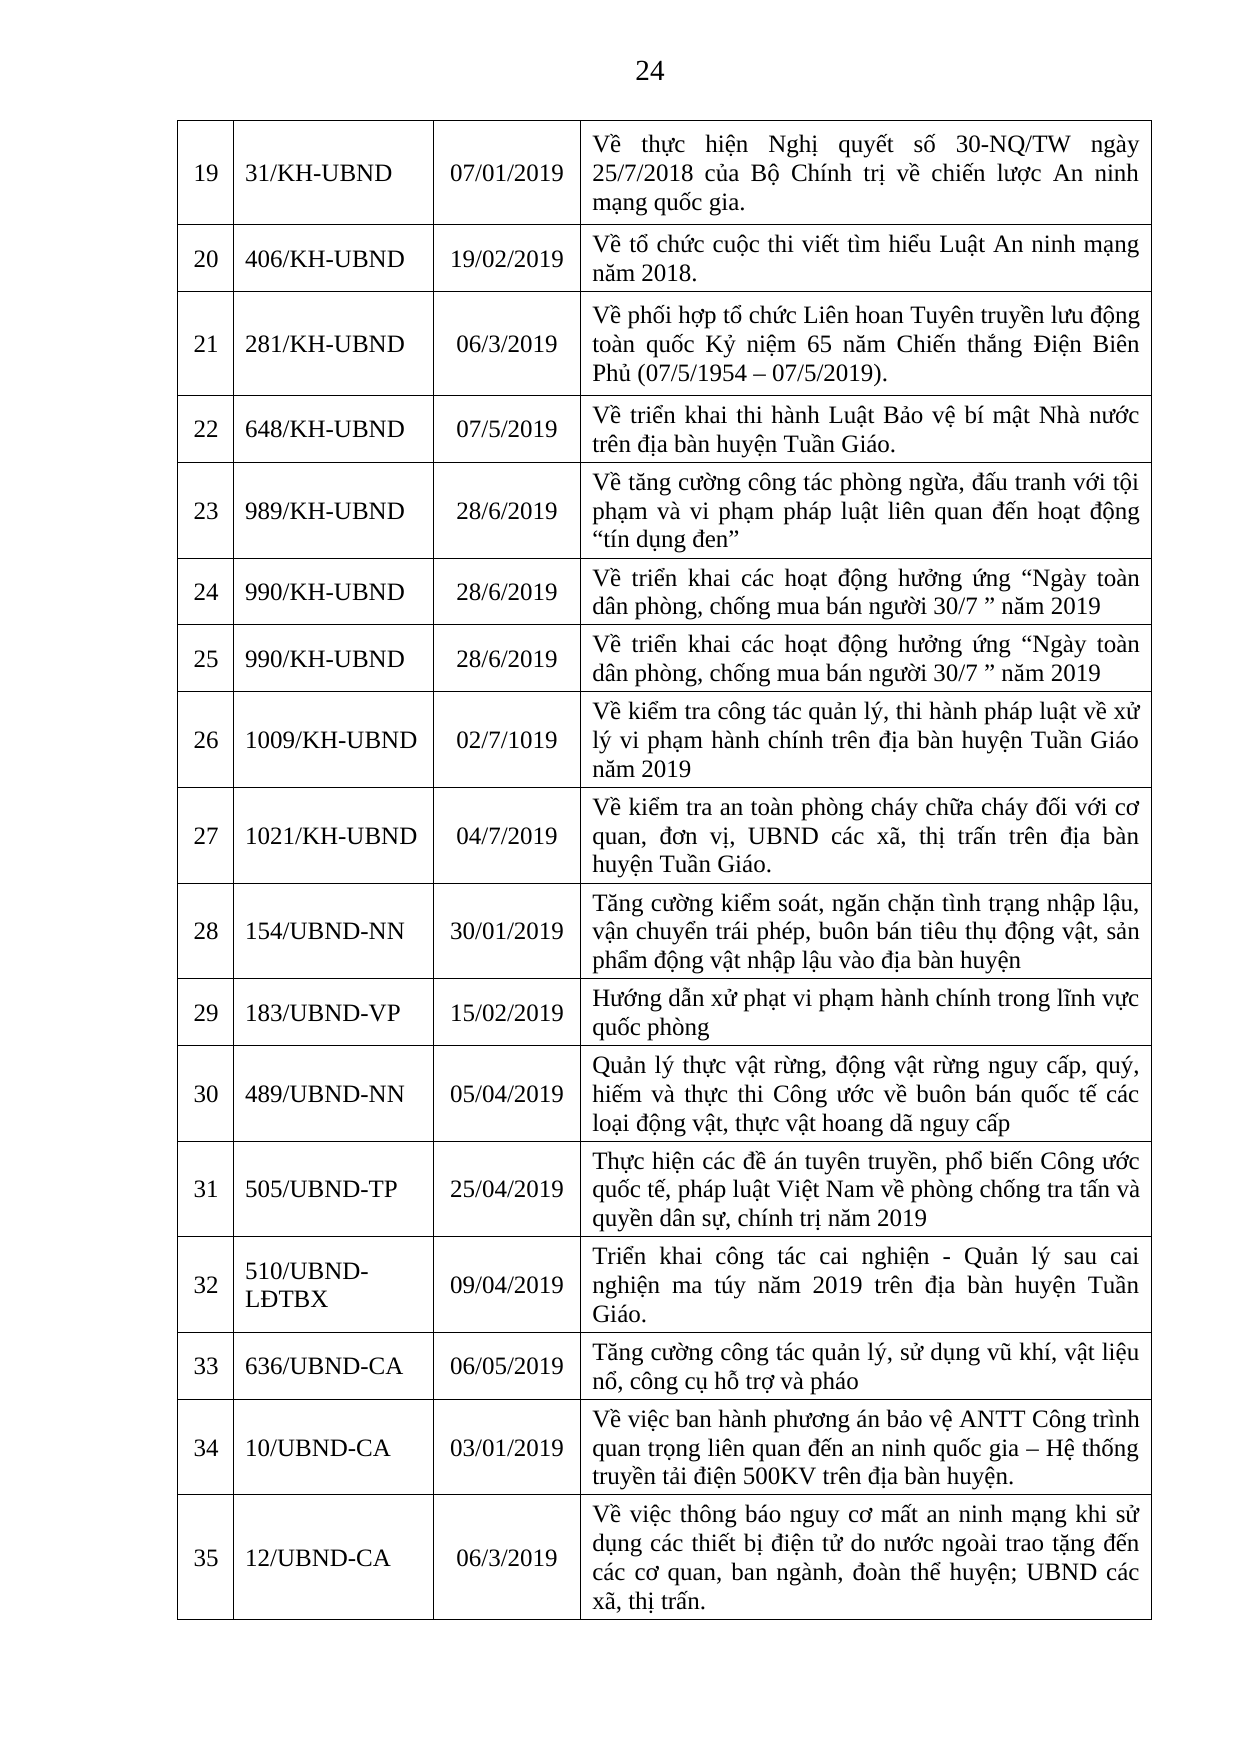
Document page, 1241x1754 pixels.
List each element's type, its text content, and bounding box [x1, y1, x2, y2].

table_cell 22 [178, 396, 233, 462]
table_cell Thực hiện các đề án tuyên truyền, phổ biến Công ước quốc tế, pháp luật Việt Nam về phòng chống tra tấn và quyền dân sự, chính trị năm 2019 [581, 1142, 1151, 1236]
table_cell 02/7/1019 [434, 692, 580, 787]
table_cell 09/04/2019 [434, 1237, 580, 1332]
table_cell 03/01/2019 [434, 1400, 580, 1494]
table_cell 28 [178, 884, 233, 978]
table_cell 06/3/2019 [434, 1495, 580, 1619]
table_cell 19/02/2019 [434, 225, 580, 291]
table_cell 489/UBND-NN [234, 1046, 433, 1141]
table_cell 21 [178, 292, 233, 395]
table_cell 28/6/2019 [434, 625, 580, 691]
table_cell Về việc thông báo nguy cơ mất an ninh mạng khi sử dụng các thiết bị điện tử do nước ngoài trao tặng đến các cơ quan, ban ngành, đoàn thể huyện; UBND các xã, thị trấn. [581, 1495, 1151, 1619]
table_cell 505/UBND-TP [234, 1142, 433, 1236]
table_cell 510/UBND-LĐTBX [234, 1237, 433, 1332]
table_cell 990/KH-UBND [234, 559, 433, 624]
table_cell Hướng dẫn xử phạt vi phạm hành chính trong lĩnh vực quốc phòng [581, 979, 1151, 1045]
table_cell Về kiểm tra an toàn phòng cháy chữa cháy đối với cơ quan, đơn vị, UBND các xã, thị trấn trên địa bàn huyện Tuần Giáo. [581, 788, 1151, 882]
table_cell 19 [178, 121, 233, 224]
table_cell Quản lý thực vật rừng, động vật rừng nguy cấp, quý, hiếm và thực thi Công ước về buôn bán quốc tế các loại động vật, thực vật hoang dã nguy cấp [581, 1046, 1151, 1141]
table_cell 26 [178, 692, 233, 787]
table_cell 23 [178, 463, 233, 557]
table_cell Về tăng cường công tác phòng ngừa, đấu tranh với tội phạm và vi phạm pháp luật liên quan đến hoạt động “tín dụng đen” [581, 463, 1151, 557]
table_cell 30/01/2019 [434, 884, 580, 978]
table_cell Về triển khai các hoạt động hưởng ứng “Ngày toàn dân phòng, chống mua bán người 30/7 ” năm 2019 [581, 559, 1151, 624]
table_cell 34 [178, 1400, 233, 1494]
table_cell 183/UBND-VP [234, 979, 433, 1045]
table_cell Triển khai công tác cai nghiện - Quản lý sau cai nghiện ma túy năm 2019 trên địa bàn huyện Tuần Giáo. [581, 1237, 1151, 1332]
table_cell 28/6/2019 [434, 463, 580, 557]
table_cell Về việc ban hành phương án bảo vệ ANTT Công trình quan trọng liên quan đến an ninh quốc gia – Hệ thống truyền tải điện 500KV trên địa bàn huyện. [581, 1400, 1151, 1494]
table_cell 25 [178, 625, 233, 691]
table_cell Về kiểm tra công tác quản lý, thi hành pháp luật về xử lý vi phạm hành chính trên địa bàn huyện Tuần Giáo năm 2019 [581, 692, 1151, 787]
table_cell 154/UBND-NN [234, 884, 433, 978]
table_cell 07/01/2019 [434, 121, 580, 224]
table_cell Tăng cường công tác quản lý, sử dụng vũ khí, vật liệu nổ, công cụ hỗ trợ và pháo [581, 1333, 1151, 1399]
table_cell Về thực hiện Nghị quyết số 30-NQ/TW ngày 25/7/2018 của Bộ Chính trị về chiến lược An ninh mạng quốc gia. [581, 121, 1151, 224]
table_cell 406/KH-UBND [234, 225, 433, 291]
table_cell Về triển khai các hoạt động hưởng ứng “Ngày toàn dân phòng, chống mua bán người 30/7 ” năm 2019 [581, 625, 1151, 691]
table_cell 31/KH-UBND [234, 121, 433, 224]
table_cell 10/UBND-CA [234, 1400, 433, 1494]
table_cell 27 [178, 788, 233, 882]
table_cell 30 [178, 1046, 233, 1141]
table_cell Về phối hợp tổ chức Liên hoan Tuyên truyền lưu động toàn quốc Kỷ niệm 65 năm Chiến thắng Điện Biên Phủ (07/5/1954 – 07/5/2019). [581, 292, 1151, 395]
table_cell 07/5/2019 [434, 396, 580, 462]
table_cell 20 [178, 225, 233, 291]
table_cell 12/UBND-CA [234, 1495, 433, 1619]
table_cell 32 [178, 1237, 233, 1332]
table_cell 25/04/2019 [434, 1142, 580, 1236]
table_cell 989/KH-UBND [234, 463, 433, 557]
table_cell 281/KH-UBND [234, 292, 433, 395]
table_cell 15/02/2019 [434, 979, 580, 1045]
table_cell 24 [178, 559, 233, 624]
table_cell 33 [178, 1333, 233, 1399]
table_cell 648/KH-UBND [234, 396, 433, 462]
table_cell 28/6/2019 [434, 559, 580, 624]
table_cell 06/05/2019 [434, 1333, 580, 1399]
table_cell Về triển khai thi hành Luật Bảo vệ bí mật Nhà nước trên địa bàn huyện Tuần Giáo. [581, 396, 1151, 462]
table_cell 35 [178, 1495, 233, 1619]
table_cell Tăng cường kiểm soát, ngăn chặn tình trạng nhập lậu, vận chuyển trái phép, buôn bán tiêu thụ động vật, sản phẩm động vật nhập lậu vào địa bàn huyện [581, 884, 1151, 978]
table_cell 04/7/2019 [434, 788, 580, 882]
table_cell 1021/KH-UBND [234, 788, 433, 882]
table_cell 636/UBND-CA [234, 1333, 433, 1399]
table_cell 1009/KH-UBND [234, 692, 433, 787]
table_cell 05/04/2019 [434, 1046, 580, 1141]
table_cell 06/3/2019 [434, 292, 580, 395]
table_cell 29 [178, 979, 233, 1045]
table_cell 31 [178, 1142, 233, 1236]
table_cell Về tổ chức cuộc thi viết tìm hiểu Luật An ninh mạng năm 2018. [581, 225, 1151, 291]
table_cell 990/KH-UBND [234, 625, 433, 691]
